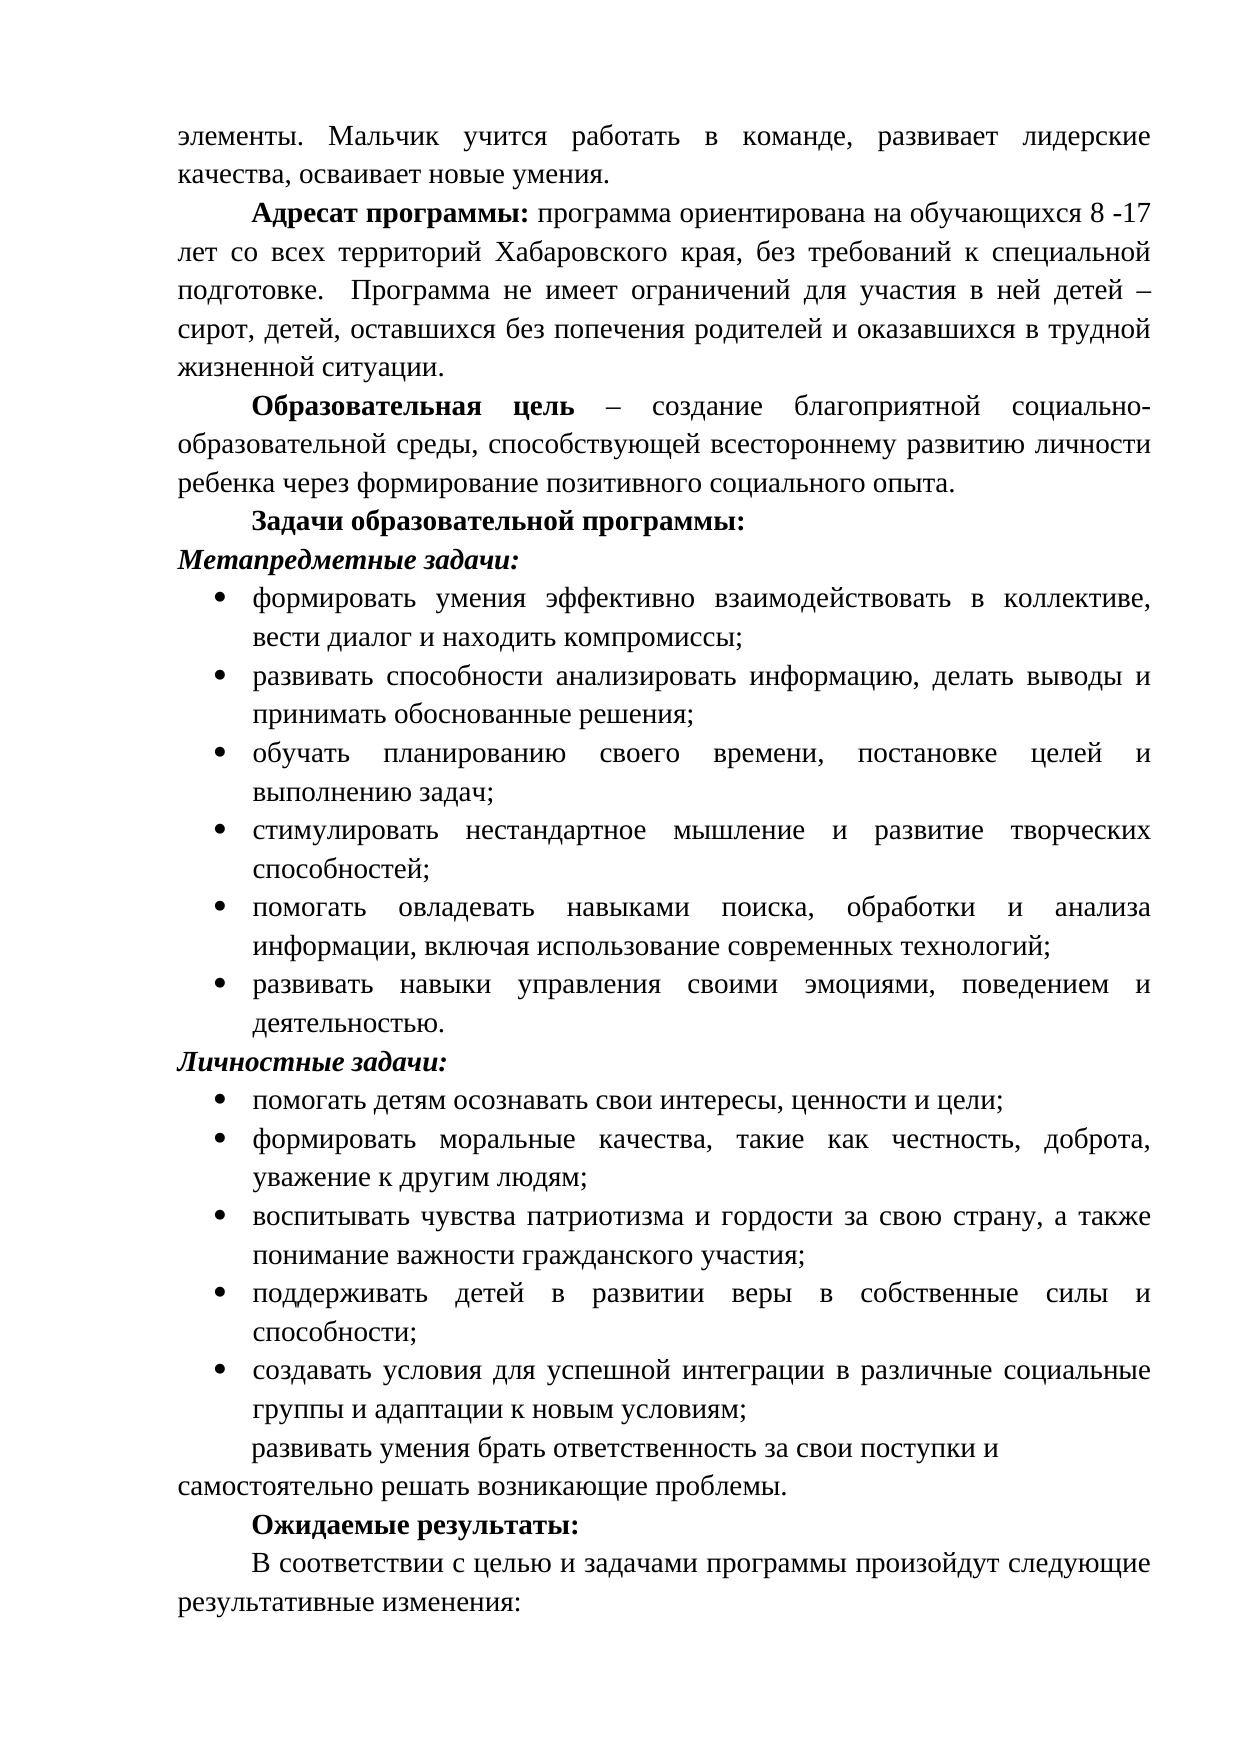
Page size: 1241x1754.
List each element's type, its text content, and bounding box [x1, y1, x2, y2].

list воспитывать чувства патриотизма и гордости за свою страну, а также понимание важности гражданского участия; [215, 1198, 1152, 1270]
list создавать условия для успешной интеграции в различные социальные группы и адаптации к новым условиям; [215, 1352, 1152, 1425]
text В соответствии с целью и задачами программы произойдут следующие результативные изменения: [177, 1545, 1152, 1617]
list формировать моральные качества, такие как честность, доброта, уважение к другим людям; [215, 1121, 1152, 1193]
text Метапредметные задачи: [177, 542, 1152, 576]
list помогать овладевать навыками поиска, обработки и анализа информации, включая использование современных технологий; [215, 889, 1152, 962]
list стимулировать нестандартное мышление и развитие творческих способностей; [215, 812, 1152, 884]
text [177, 118, 1152, 190]
text Образовательная цель – создание благоприятной социально-образовательной среды, способствующей всестороннему развитию личности ребенка через формирование позитивного социального опыта. [177, 388, 1152, 498]
list поддерживать детей в развитии веры в собственные силы и способности; [215, 1275, 1152, 1347]
list обучать планированию своего времени, постановке целей и выполнению задач; [215, 735, 1152, 807]
text Личностные задачи: [177, 1044, 1152, 1077]
text Задачи образовательной программы: [177, 503, 1152, 537]
text развивать умения брать ответственность за свои поступки и самостоятельно решать возникающие проблемы. [177, 1430, 1152, 1502]
list помогать детям осознавать свои интересы, ценности и цели; [215, 1082, 1152, 1116]
list формировать умения эффективно взаимодействовать в коллективе, вести диалог и находить компромиссы; [215, 581, 1152, 653]
text Ожидаемые результаты: [177, 1507, 1152, 1540]
list развивать навыки управления своими эмоциями, поведением и деятельностью. [215, 967, 1152, 1039]
text Адресат программы: программа ориентирована на обучающихся 8 -17 лет со всех территорий Хабаровского края, без требований к специальной подготовке. Программа не имеет ограничений для участия в ней детей – сирот, детей, оставшихся без попечения родителей и оказавшихся в трудной жизненной ситуации. [177, 195, 1152, 383]
list развивать способности анализировать информацию, делать выводы и принимать обоснованные решения; [215, 658, 1152, 730]
